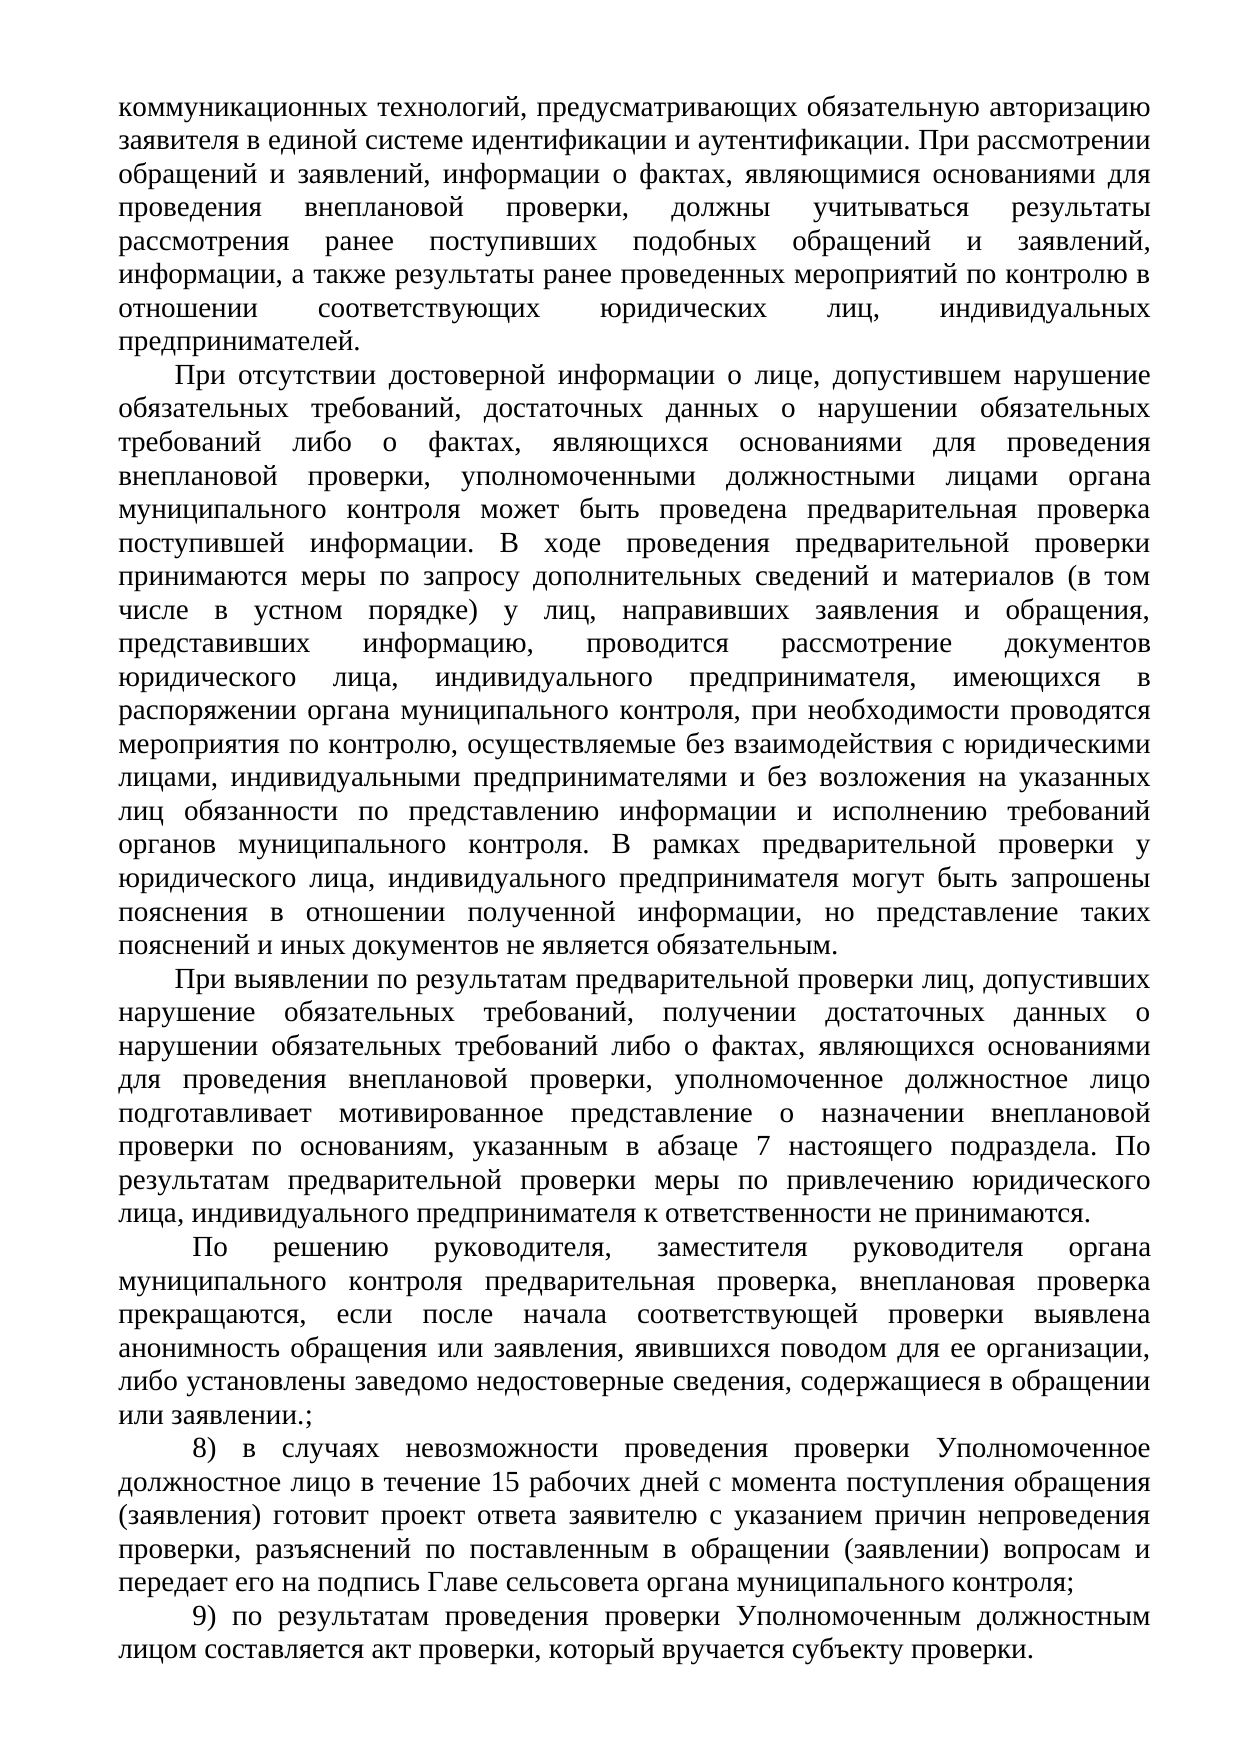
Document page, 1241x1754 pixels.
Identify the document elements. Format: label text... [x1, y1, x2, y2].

text 9) по результатам проведения проверки Уполномоченным должностным лицом составляется акт проверки, который вручается субъекту проверки. [118, 1598, 1152, 1665]
text 8) в случаях невозможности проведения проверки Уполномоченное должностное лицо в течение 15 рабочих дней с момента поступления обращения (заявления) готовит проект ответа заявителю с указанием причин непроведения проверки, разъяснений по поставленным в обращении (заявлении) вопросам и передает его на подпись Главе сельсовета органа муниципального контроля; [118, 1430, 1152, 1598]
text При выявлении по результатам предварительной проверки лиц, допустивших нарушение обязательных требований, получении достаточных данных о нарушении обязательных требований либо о фактах, являющихся основаниями для проведения внеплановой проверки, уполномоченное должностное лицо подготавливает мотивированное представление о назначении внеплановой проверки по основаниям, указанным в абзаце 7 настоящего подраздела. По результатам предварительной проверки меры по привлечению юридического лица, индивидуального предпринимателя к ответственности не принимаются. [118, 961, 1152, 1229]
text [118, 89, 1152, 357]
text По решению руководителя, заместителя руководителя органа муниципального контроля предварительная проверка, внеплановая проверка прекращаются, если после начала соответствующей проверки выявлена анонимность обращения или заявления, явившихся поводом для ее организации, либо установлены заведомо недостоверные сведения, содержащиеся в обращении или заявлении.; [118, 1229, 1152, 1430]
text При отсутствии достоверной информации о лице, допустившем нарушение обязательных требований, достаточных данных о нарушении обязательных требований либо о фактах, являющихся основаниями для проведения внеплановой проверки, уполномоченными должностными лицами органа муниципального контроля может быть проведена предварительная проверка поступившей информации. В ходе проведения предварительной проверки принимаются меры по запросу дополнительных сведений и материалов (в том числе в устном порядке) у лиц, направивших заявления и обращения, представивших информацию, проводится рассмотрение документов юридического лица, индивидуального предпринимателя, имеющихся в распоряжении органа муниципального контроля, при необходимости проводятся мероприятия по контролю, осуществляемые без взаимодействия с юридическими лицами, индивидуальными предпринимателями и без возложения на указанных лиц обязанности по представлению информации и исполнению требований органов муниципального контроля. В рамках предварительной проверки у юридического лица, индивидуального предпринимателя могут быть запрошены пояснения в отношении полученной информации, но представление таких пояснений и иных документов не является обязательным. [118, 357, 1152, 961]
